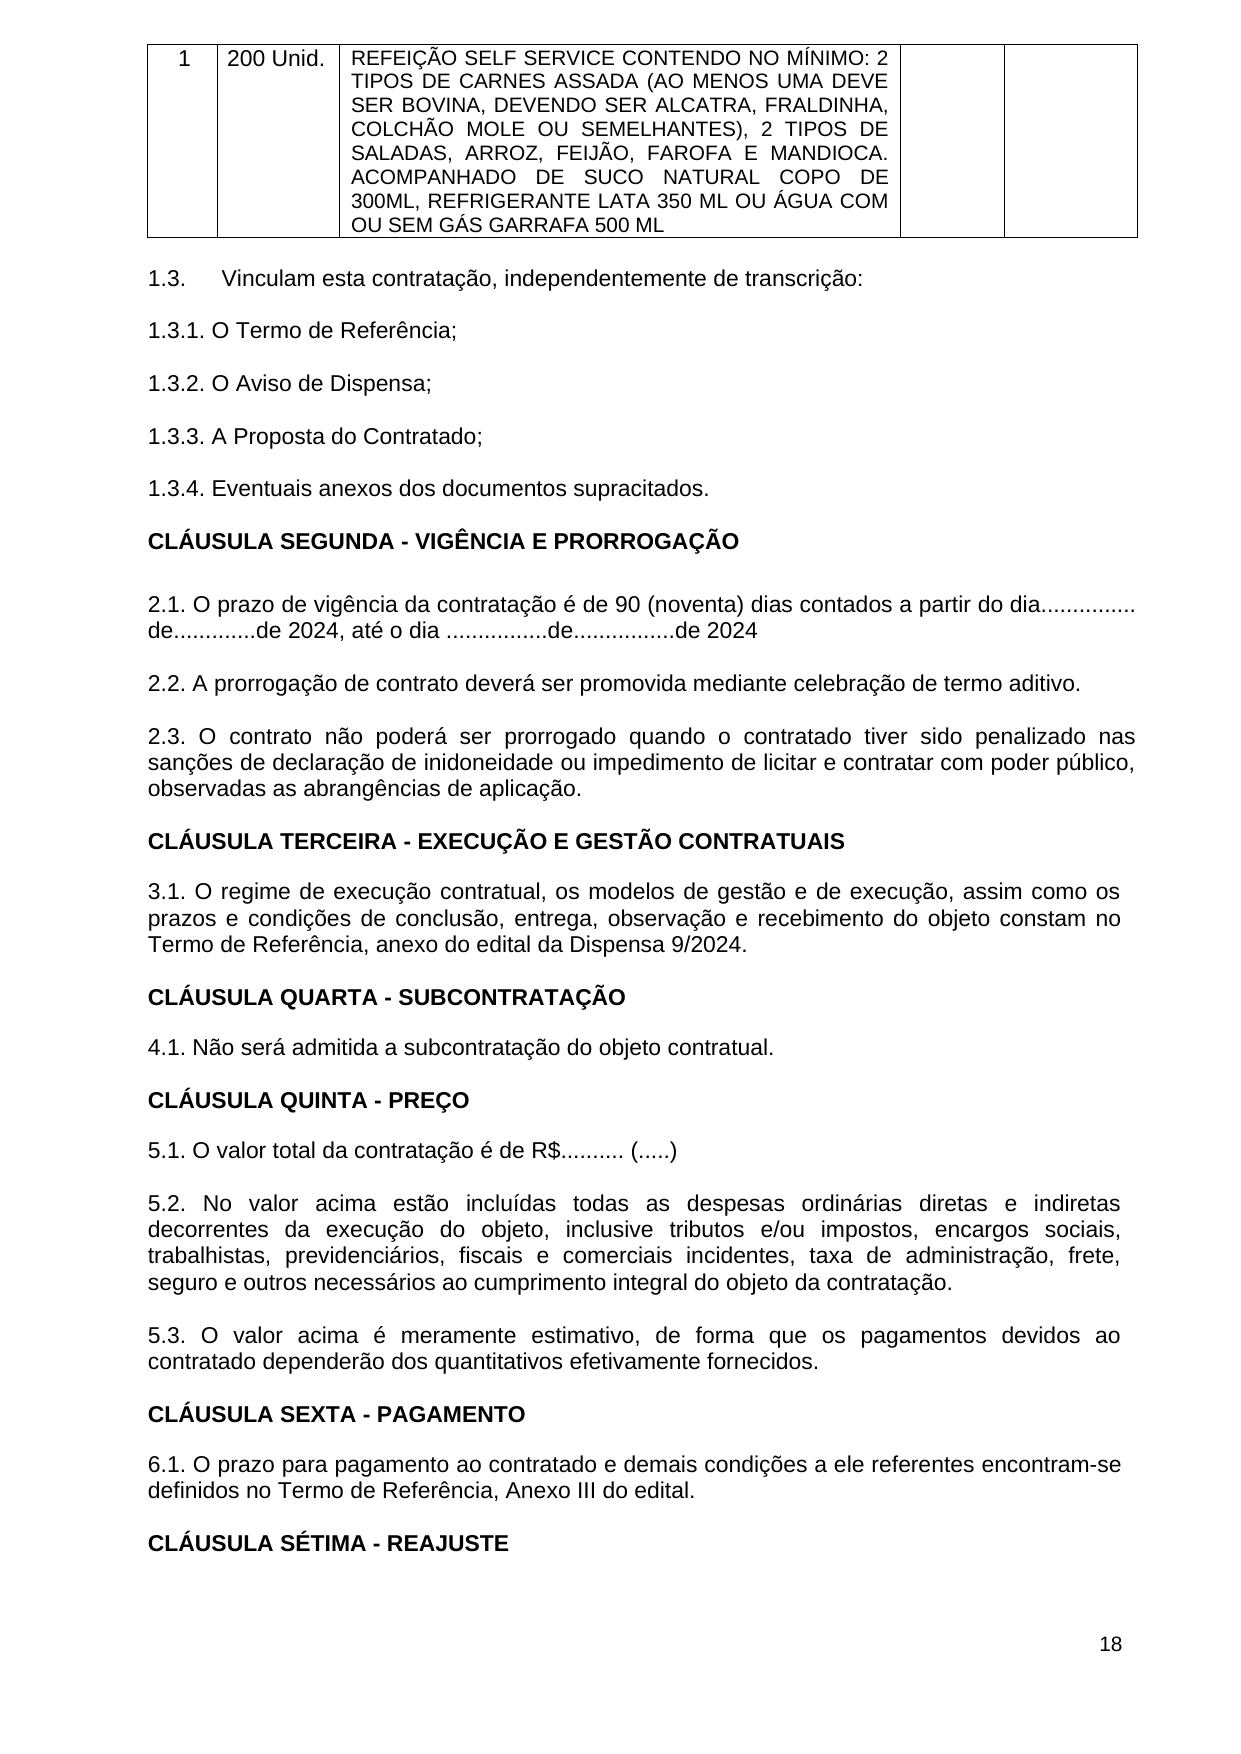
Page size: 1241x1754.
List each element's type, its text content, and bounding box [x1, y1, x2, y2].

list 6.1. O prazo para pagamento ao contratado e demais condições a ele referentes encontram-se definidos no Termo de Referência, Anexo III do edital. [148, 1451, 1122, 1504]
list 3.1. O regime de execução contratual, os modelos de gestão e de execução, assim como os prazos e condições de conclusão, entrega, observação e recebimento do objeto constam no Termo de Referência, anexo do edital da Dispensa 9/2024. [148, 878, 1122, 957]
text CLÁUSULA SEGUNDA - VIGÊNCIA E PRORROGAÇÃO [148, 528, 1137, 554]
list 2.1. O prazo de vigência da contratação é de 90 (noventa) dias contados a partir do dia............... de.............de 2024, até o dia ................de................de 2024 [148, 591, 1137, 643]
list 1.3.3. A Proposta do Contratado; [148, 423, 1167, 449]
list 5.1. O valor total da contratação é de R$.......... (.....) [148, 1137, 1122, 1163]
text CLÁUSULA QUARTA - SUBCONTRATAÇÃO [148, 984, 1122, 1010]
table_cell 200 Unid. [218, 45, 339, 237]
list 5.3. O valor acima é meramente estimativo, de forma que os pagamentos devidos ao contratado dependerão dos quantitativos efetivamente fornecidos. [148, 1322, 1122, 1374]
list 1.3.2. O Aviso de Dispensa; [148, 370, 1167, 396]
list 4.1. Não será admitida a subcontratação do objeto contratual. [148, 1034, 1122, 1060]
list 1.3.1. O Termo de Referência; [148, 317, 1167, 343]
table_cell [901, 45, 1004, 237]
table_cell [1005, 45, 1137, 237]
list 2.3. O contrato não poderá ser prorrogado quando o contratado tiver sido penalizado nas sanções de declaração de inidoneidade ou impedimento de licitar e contratar com poder público, observadas as abrangências de aplicação. [148, 723, 1137, 802]
list Vinculam esta contratação, independentemente de transcrição: [148, 264, 1167, 291]
table_cell 1 [148, 45, 217, 237]
text CLÁUSULA SEXTA - PAGAMENTO [148, 1401, 1122, 1427]
list 1.3.4. Eventuais anexos dos documentos supracitados. [148, 475, 1137, 502]
list 5.2. No valor acima estão incluídas todas as despesas ordinárias diretas e indiretas decorrentes da execução do objeto, inclusive tributos e/ou impostos, encargos sociais, trabalhistas, previdenciários, fiscais e comerciais incidentes, taxa de administração, frete, seguro e outros necessários ao cumprimento integral do objeto da contratação. [148, 1190, 1122, 1295]
table_cell REFEIÇÃO SELF SERVICE CONTENDO NO MÍNIMO: 2 TIPOS DE CARNES ASSADA (AO MENOS UMA DEVE SER BOVINA, DEVENDO SER ALCATRA, FRALDINHA, COLCHÃO MOLE OU SEMELHANTES), 2 TIPOS DE SALADAS, ARROZ, FEIJÃO, FAROFA E MANDIOCA. ACOMPANHADO DE SUCO NATURAL COPO DE 300ML, REFRIGERANTE LATA 350 ML OU ÁGUA COM OU SEM GÁS GARRAFA 500 ML [340, 45, 900, 237]
list 2.2. A prorrogação de contrato deverá ser promovida mediante celebração de termo aditivo. [148, 670, 1137, 696]
text CLÁUSULA TERCEIRA - EXECUÇÃO E GESTÃO CONTRATUAIS [148, 828, 1122, 854]
text CLÁUSULA SÉTIMA - REAJUSTE [148, 1530, 1122, 1556]
text CLÁUSULA QUINTA - PREÇO [148, 1087, 1122, 1113]
